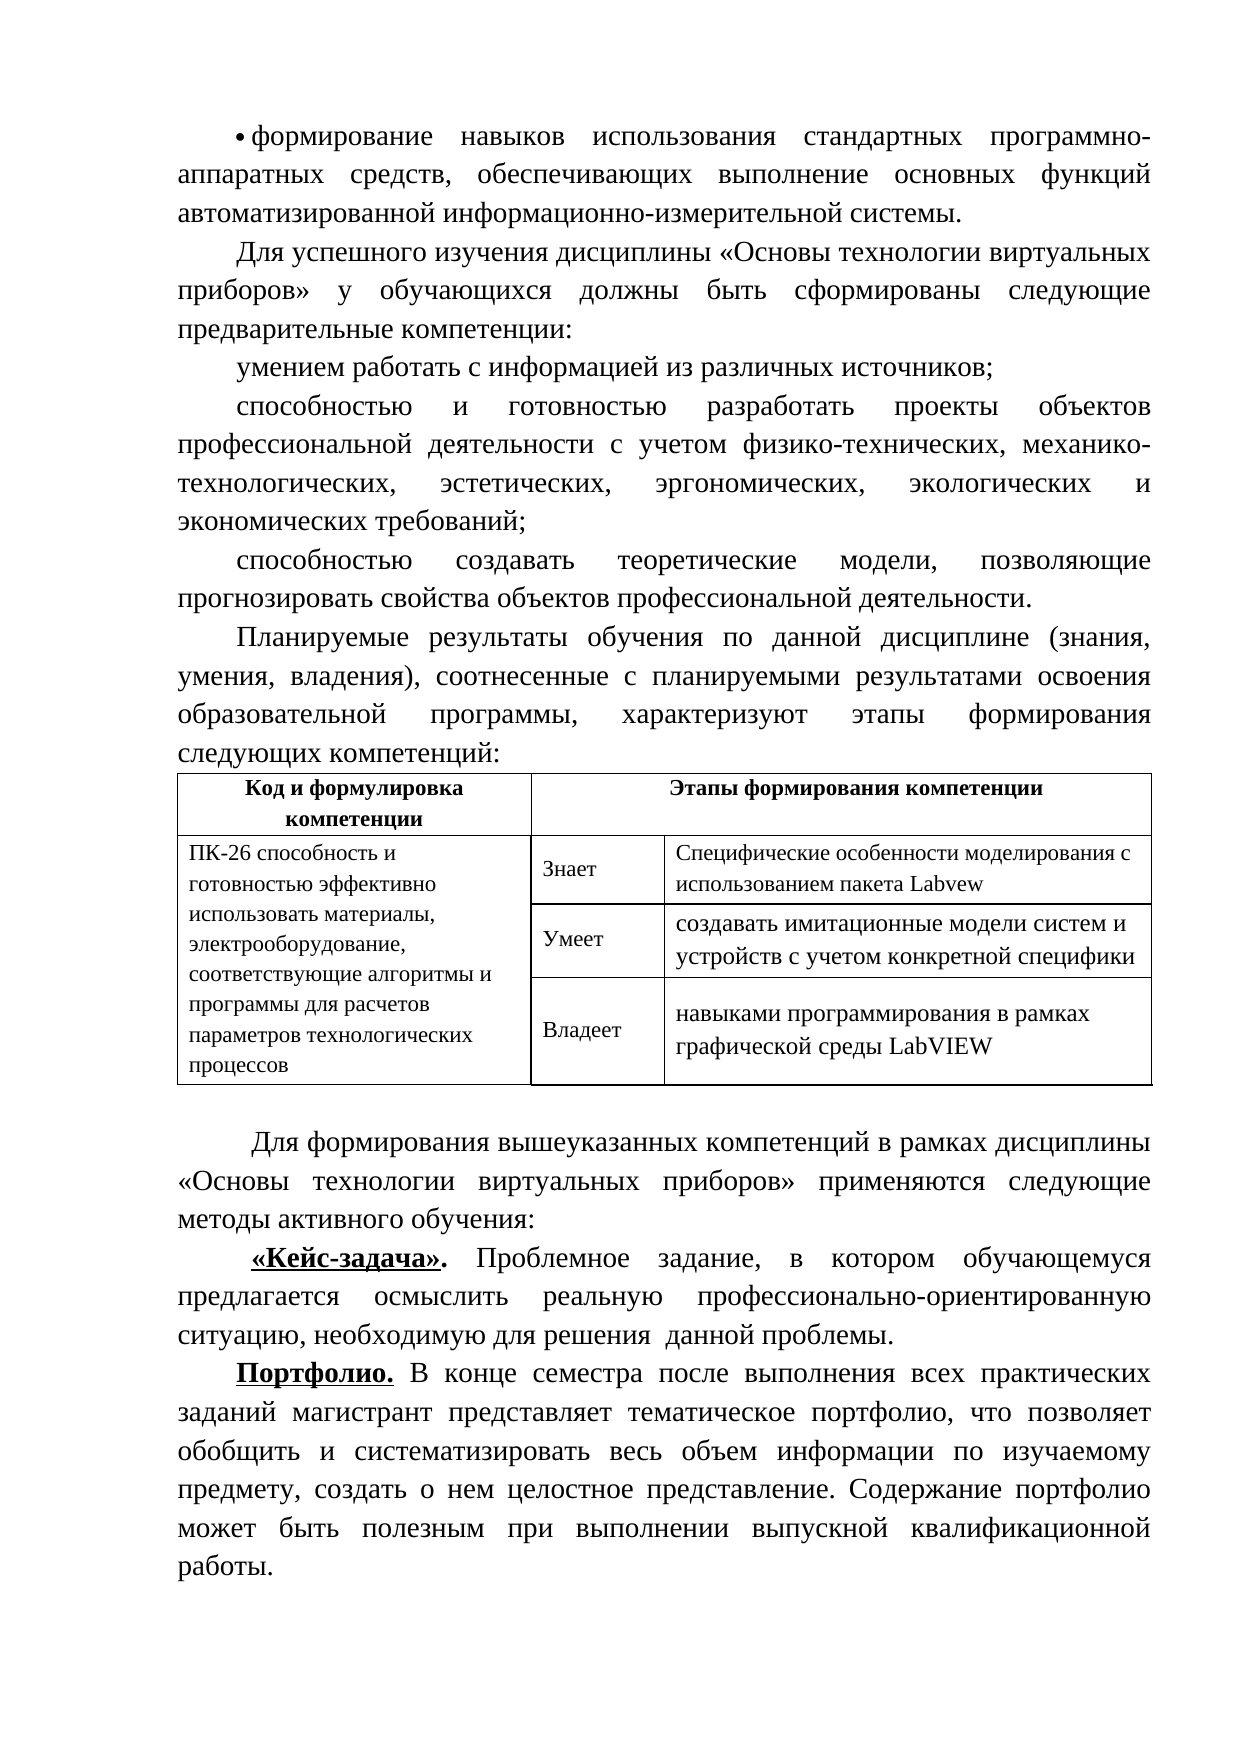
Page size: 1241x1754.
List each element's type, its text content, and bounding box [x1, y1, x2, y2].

table_cell Знает [532, 836, 664, 903]
text Портфолио. В конце семестра после выполнения всех практических заданий магистрант представляет тематическое портфолио, что позволяет обобщить и систематизировать весь объем информации по изучаемому предмету, создать о нем целостное представление. Содержание портфолио может быть полезным при выполнении выпускной квалификационной работы. [177, 1356, 1152, 1582]
table_cell создавать имитационные модели систем и устройств с учетом конкретной специфики [665, 905, 1151, 976]
text «Кейс-задача». Проблемное задание, в котором обучающемуся предлагается осмыслить реальную профессионально-ориентированную ситуацию, необходимую для решения данной проблемы. [177, 1240, 1152, 1351]
text способностью и готовностью разработать проекты объектов профессиональной деятельности с учетом физико-технических, механико-технологических, эстетических, эргономических, экологических и экономических требований; [177, 388, 1152, 537]
text способностью создавать теоретические модели, позволяющие прогнозировать свойства объектов профессиональной деятельности. [177, 542, 1152, 614]
table_cell Специфические особенности моделирования с использованием пакета Labvew [665, 836, 1151, 903]
table_cell навыками программирования в рамках графической среды LabVIEW [665, 978, 1151, 1084]
table_cell ПК-26 способность и готовностью эффективно использовать материалы, электрооборудование, соответствующие алгоритмы и программы для расчетов параметров технологических процессов [178, 836, 530, 1084]
table_header Этапы формирования компетенции [532, 774, 1151, 835]
table_header Код и формулировка компетенции [178, 774, 531, 835]
text Для формирования вышеуказанных компетенций в рамках дисциплины «Основы технологии виртуальных приборов» применяются следующие методы активного обучения: [177, 1124, 1152, 1235]
text Для успешного изучения дисциплины «Основы технологии виртуальных приборов» у обучающихся должны быть сформированы следующие предварительные компетенции: [177, 234, 1152, 344]
text Планируемые результаты обучения по данной дисциплине (знания, умения, владения), соотнесенные с планируемыми результатами освоения образовательной программы, характеризуют этапы формирования следующих компетенций: [177, 619, 1152, 768]
table_cell Владеет [532, 978, 664, 1084]
table_cell Умеет [532, 905, 664, 976]
list формирование навыков использования стандартных программно-аппаратных средств, обеспечивающих выполнение основных функций автоматизированной информационно-измерительной системы. [177, 118, 1152, 229]
text умением работать с информацией из различных источников; [177, 349, 1152, 383]
